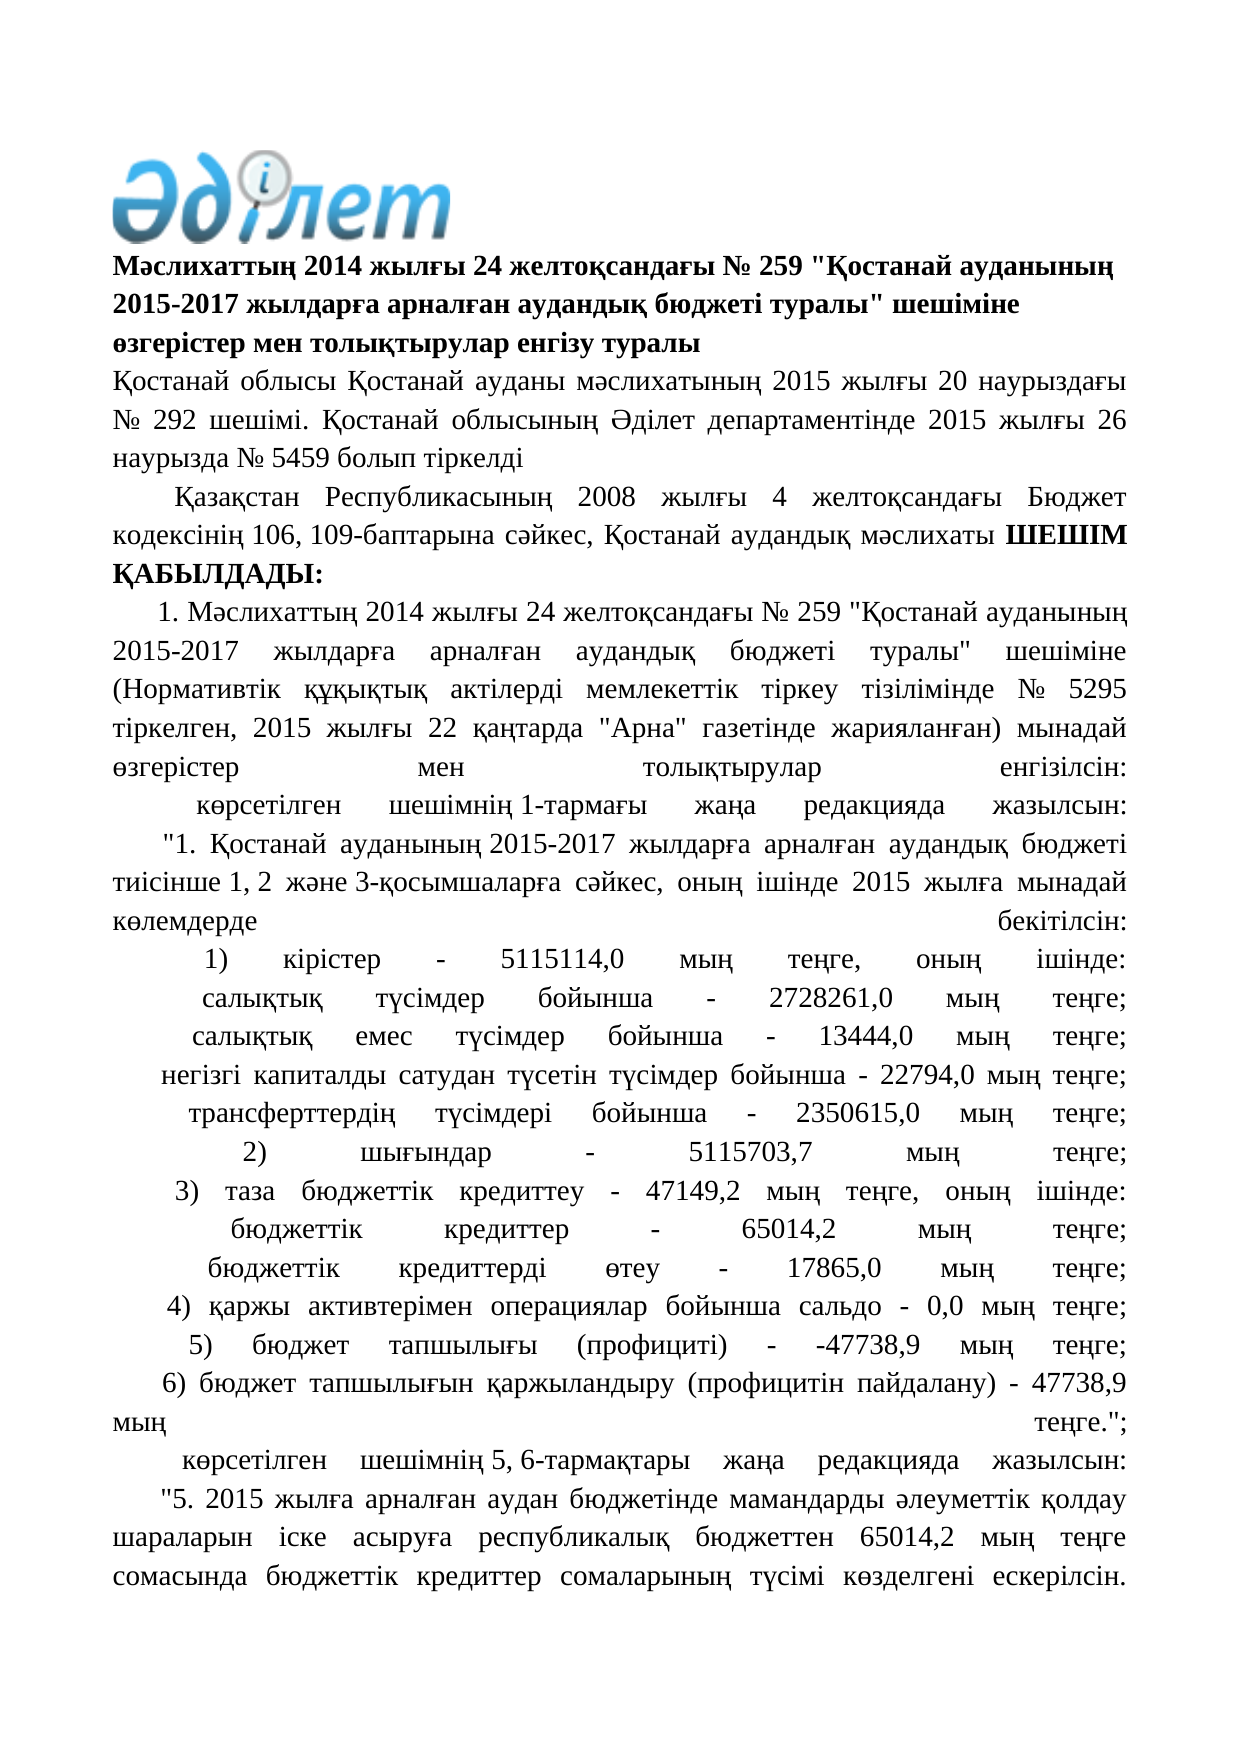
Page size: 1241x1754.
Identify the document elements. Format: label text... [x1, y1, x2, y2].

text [112, 479, 1128, 1592]
text Қостанай облысы Қостанай ауданы мәслихатының 2015 жылғы 20 наурыздағы № 292 шешімі. Қостанай облысының Әділет департаментінде 2015 жылғы 26 наурызда № 5459 болып тіркелді [112, 363, 1128, 474]
picture [112, 150, 451, 244]
text Мәслихаттың 2014 жылғы 24 желтоқсандағы № 259 "Қостанай ауданының 2015-2017 жылдарға арналған аудандық бюджеті туралы" шешіміне өзгерістер мен толықтырулар енгізу туралы [112, 248, 1128, 358]
